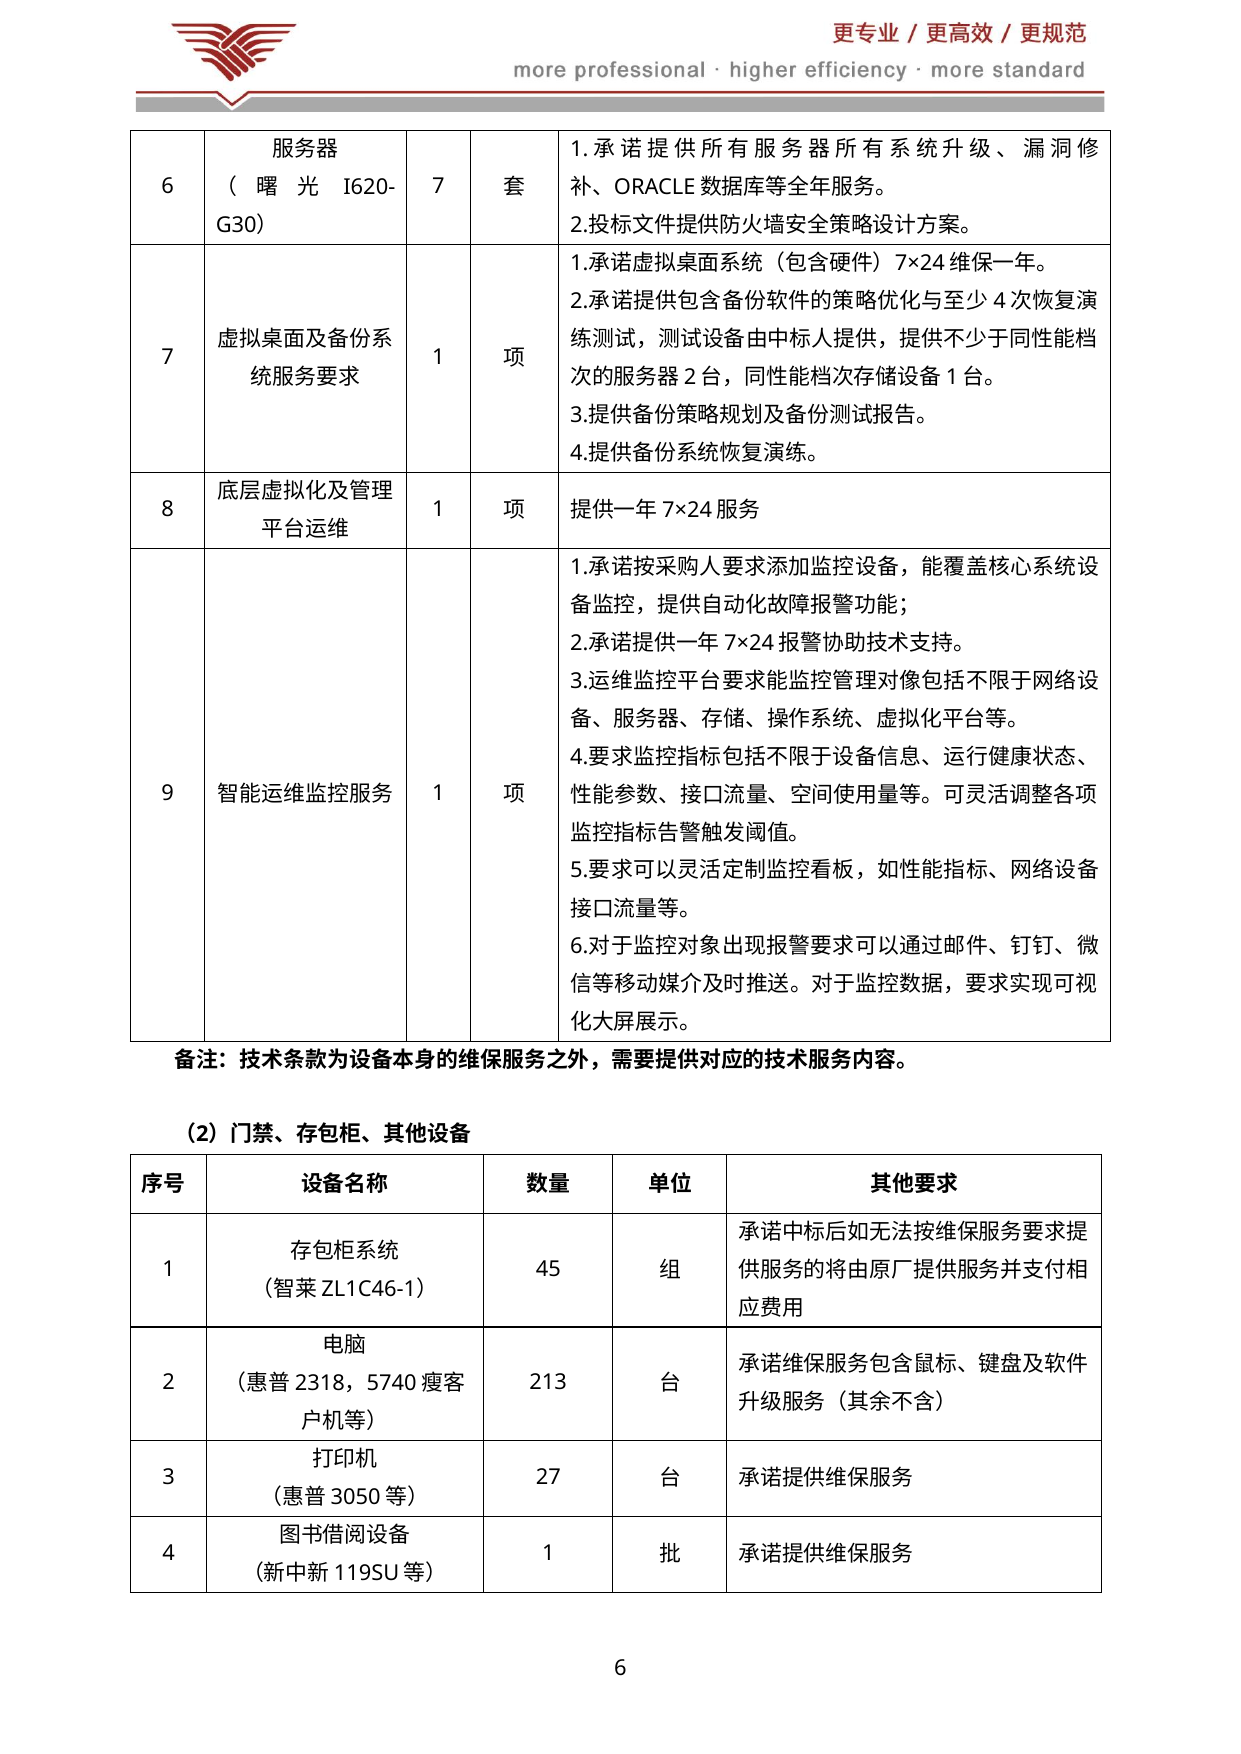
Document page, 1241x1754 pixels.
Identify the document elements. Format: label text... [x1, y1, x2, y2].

table_cell 虚拟桌面及备份系统服务要求 [205, 245, 406, 472]
table_cell 27 [484, 1441, 612, 1516]
table_cell 1 [484, 1517, 612, 1592]
table_cell 台 [613, 1328, 726, 1440]
table_cell 8 [131, 473, 204, 548]
table_cell 7 [131, 245, 204, 472]
table_header 数量 [484, 1155, 612, 1213]
table_cell 智能运维监控服务 [205, 549, 406, 1041]
table_cell 组 [613, 1214, 726, 1326]
table_cell 提供一年7×24服务 [559, 473, 1110, 548]
table_cell 213 [484, 1328, 612, 1440]
table_cell 项 [471, 549, 558, 1041]
table_cell 9 [131, 549, 204, 1041]
table_cell 图书借阅设备 （新中新119SU等） [207, 1517, 483, 1592]
table_cell 1.承诺虚拟桌面系统（包含硬件）7×24维保一年。 2.承诺提供包含备份软件的策略优化与至少4次恢复演练测试，测试设备由中标人提供，提供不少于同性能档次的服务器2台，同性能档次存储设备1台。 3.提供备份策略规划及备份测试报告。 4.提供备份系统恢复演练。 [559, 245, 1110, 472]
table_cell 1 [407, 245, 470, 472]
table_cell 1 [407, 549, 470, 1041]
table_cell 电脑 （惠普2318，5740瘦客户机等） [207, 1328, 483, 1440]
table_cell 承诺中标后如无法按维保服务要求提供服务的将由原厂提供服务并支付相应费用 [727, 1214, 1101, 1326]
table_cell 服务器 （曙光I620-G30） [205, 131, 406, 244]
table_cell 4 [131, 1517, 206, 1592]
table_cell 批 [613, 1517, 726, 1592]
text （2）门禁、存包柜、其他设备 [130, 1116, 1110, 1147]
table_header 序号 [131, 1155, 206, 1213]
table_cell 承诺提供维保服务 [727, 1441, 1101, 1516]
table_cell 套 [471, 131, 558, 244]
table_cell 项 [471, 245, 558, 472]
table_cell 存包柜系统 （智莱ZL1C46-1） [207, 1214, 483, 1326]
table_cell 台 [613, 1441, 726, 1516]
text 备注：技术条款为设备本身的维保服务之外，需要提供对应的技术服务内容。 [130, 1042, 1110, 1074]
table_cell 6 [131, 131, 204, 244]
table_cell 1.承诺提供所有服务器所有系统升级、漏洞修补、ORACLE数据库等全年服务。 2.投标文件提供防火墙安全策略设计方案。 [559, 131, 1110, 244]
table_cell 1.承诺按采购人要求添加监控设备，能覆盖核心系统设备监控，提供自动化故障报警功能； 2.承诺提供一年7×24报警协助技术支持。 3.运维监控平台要求能监控管理对像包括不限于网络设备、服务器、存储、操作系统、虚拟化平台等。 4.要求监控指标包括不限于设备信息、运行健康状态、性能参数、接口流量、空间使用量等。可灵活调整各项监控指标告警触发阈值。 5.要求可以灵活定制监控看板，如性能指标、网络设备接口流量等。 6.对于监控对象出现报警要求可以通过邮件、钉钉、微信等移动媒介及时推送。对于监控数据，要求实现可视化大屏展示。 [559, 549, 1110, 1041]
table_cell 项 [471, 473, 558, 548]
table_cell 2 [131, 1328, 206, 1440]
table_header 其他要求 [727, 1155, 1101, 1213]
table_header 设备名称 [207, 1155, 483, 1213]
picture [135, 0, 1105, 112]
table_cell 1 [407, 473, 470, 548]
table_header 单位 [613, 1155, 726, 1213]
table_cell 45 [484, 1214, 612, 1326]
table_cell 底层虚拟化及管理平台运维 [205, 473, 406, 548]
table_cell 承诺提供维保服务 [727, 1517, 1101, 1592]
table_cell 承诺维保服务包含鼠标、键盘及软件升级服务（其余不含） [727, 1328, 1101, 1440]
table_cell 打印机 （惠普3050等） [207, 1441, 483, 1516]
table_cell 1 [131, 1214, 206, 1326]
table_cell 3 [131, 1441, 206, 1516]
table_cell 7 [407, 131, 470, 244]
